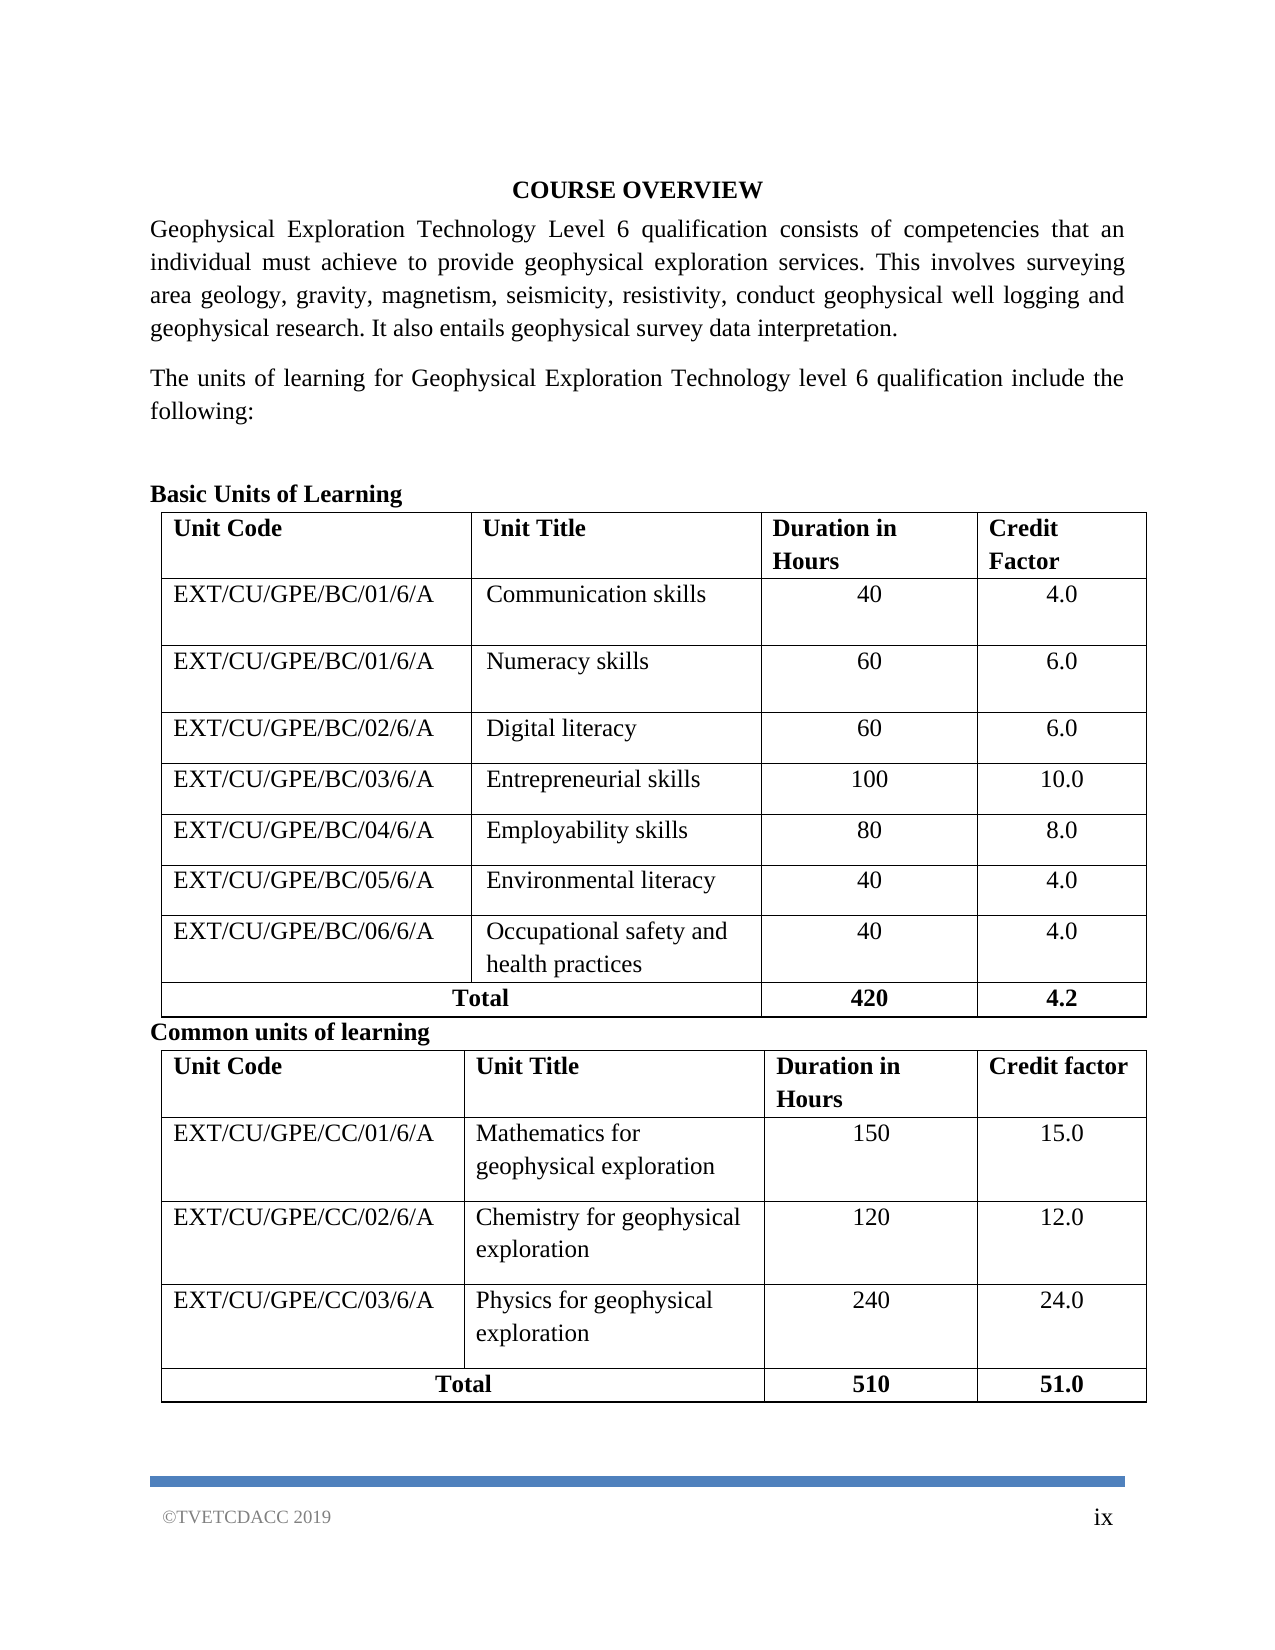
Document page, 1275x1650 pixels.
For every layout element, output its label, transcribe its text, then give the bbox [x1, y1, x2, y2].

table_cell EXT/CU/GPE/CC/01/6/A [162, 1118, 464, 1201]
table_cell 420 [762, 983, 977, 1016]
table_cell 8.0 [978, 815, 1146, 864]
table_cell 60 [762, 646, 977, 712]
table_cell Digital literacy [472, 713, 761, 763]
table_cell 6.0 [978, 713, 1146, 763]
table_cell 4.0 [978, 866, 1146, 915]
table_cell 60 [762, 713, 977, 763]
table_cell Environmental literacy [472, 866, 761, 915]
table_cell 40 [762, 579, 977, 645]
table_header Duration in Hours [765, 1051, 977, 1117]
table_cell EXT/CU/GPE/BC/01/6/A [162, 579, 471, 645]
table_cell 4.2 [978, 983, 1146, 1016]
table_header Credit Factor [978, 513, 1146, 578]
table_cell 15.0 [978, 1118, 1146, 1201]
table_cell Total [162, 983, 761, 1016]
table_cell Physics for geophysical exploration [465, 1285, 764, 1368]
table_cell EXT/CU/GPE/BC/02/6/A [162, 713, 471, 763]
table_cell Mathematics for geophysical exploration [465, 1118, 764, 1201]
table_cell 100 [762, 764, 977, 814]
table_cell EXT/CU/GPE/CC/02/6/A [162, 1202, 464, 1284]
table_cell 80 [762, 815, 977, 864]
table_cell 4.0 [978, 579, 1146, 645]
table_cell 40 [762, 866, 977, 915]
table_cell EXT/CU/GPE/BC/04/6/A [162, 815, 471, 864]
table_cell 40 [762, 916, 977, 982]
table_cell Communication skills [472, 579, 761, 645]
table_cell Occupational safety and health practices [472, 916, 761, 982]
table_header Duration in Hours [762, 513, 977, 578]
table_cell EXT/CU/GPE/BC/05/6/A [162, 866, 471, 915]
table_cell Entrepreneurial skills [472, 764, 761, 814]
table_cell Chemistry for geophysical exploration [465, 1202, 764, 1284]
table_cell Numeracy skills [472, 646, 761, 712]
text Common units of learning [150, 1017, 1125, 1046]
table_header Unit Code [162, 513, 471, 578]
table_cell EXT/CU/GPE/BC/01/6/A [162, 646, 471, 712]
table_cell 12.0 [978, 1202, 1146, 1284]
table_cell 4.0 [978, 916, 1146, 982]
table_cell 150 [765, 1118, 977, 1201]
table_cell 240 [765, 1285, 977, 1368]
table_cell 6.0 [978, 646, 1146, 712]
subtitle COURSE OVERVIEW [150, 175, 1125, 204]
table_cell Total [162, 1369, 764, 1401]
table_cell 24.0 [978, 1285, 1146, 1368]
table_header Unit Title [465, 1051, 764, 1117]
table_cell 10.0 [978, 764, 1146, 814]
table_header Unit Code [162, 1051, 464, 1117]
table_cell EXT/CU/GPE/BC/06/6/A [162, 916, 471, 982]
text Geophysical Exploration Technology Level 6 qualification consists of competencies that an individual must achieve to provide geophysical exploration services. This involves surveying area geology, gravity, magnetism, seismicity, resistivity, conduct geophysical well logging and geophysical research. It also entails geophysical survey data interpretation. [150, 214, 1125, 342]
table_cell 51.0 [978, 1369, 1146, 1401]
table_header Credit factor [978, 1051, 1146, 1117]
table_cell EXT/CU/GPE/BC/03/6/A [162, 764, 471, 814]
table_cell 120 [765, 1202, 977, 1284]
table_cell Employability skills [472, 815, 761, 864]
list Basic Units of Learning [150, 479, 1125, 507]
table_cell 510 [765, 1369, 977, 1401]
text The units of learning for Geophysical Exploration Technology level 6 qualification include the following: [150, 363, 1125, 425]
table_header Unit Title [472, 513, 761, 578]
table_cell EXT/CU/GPE/CC/03/6/A [162, 1285, 464, 1368]
